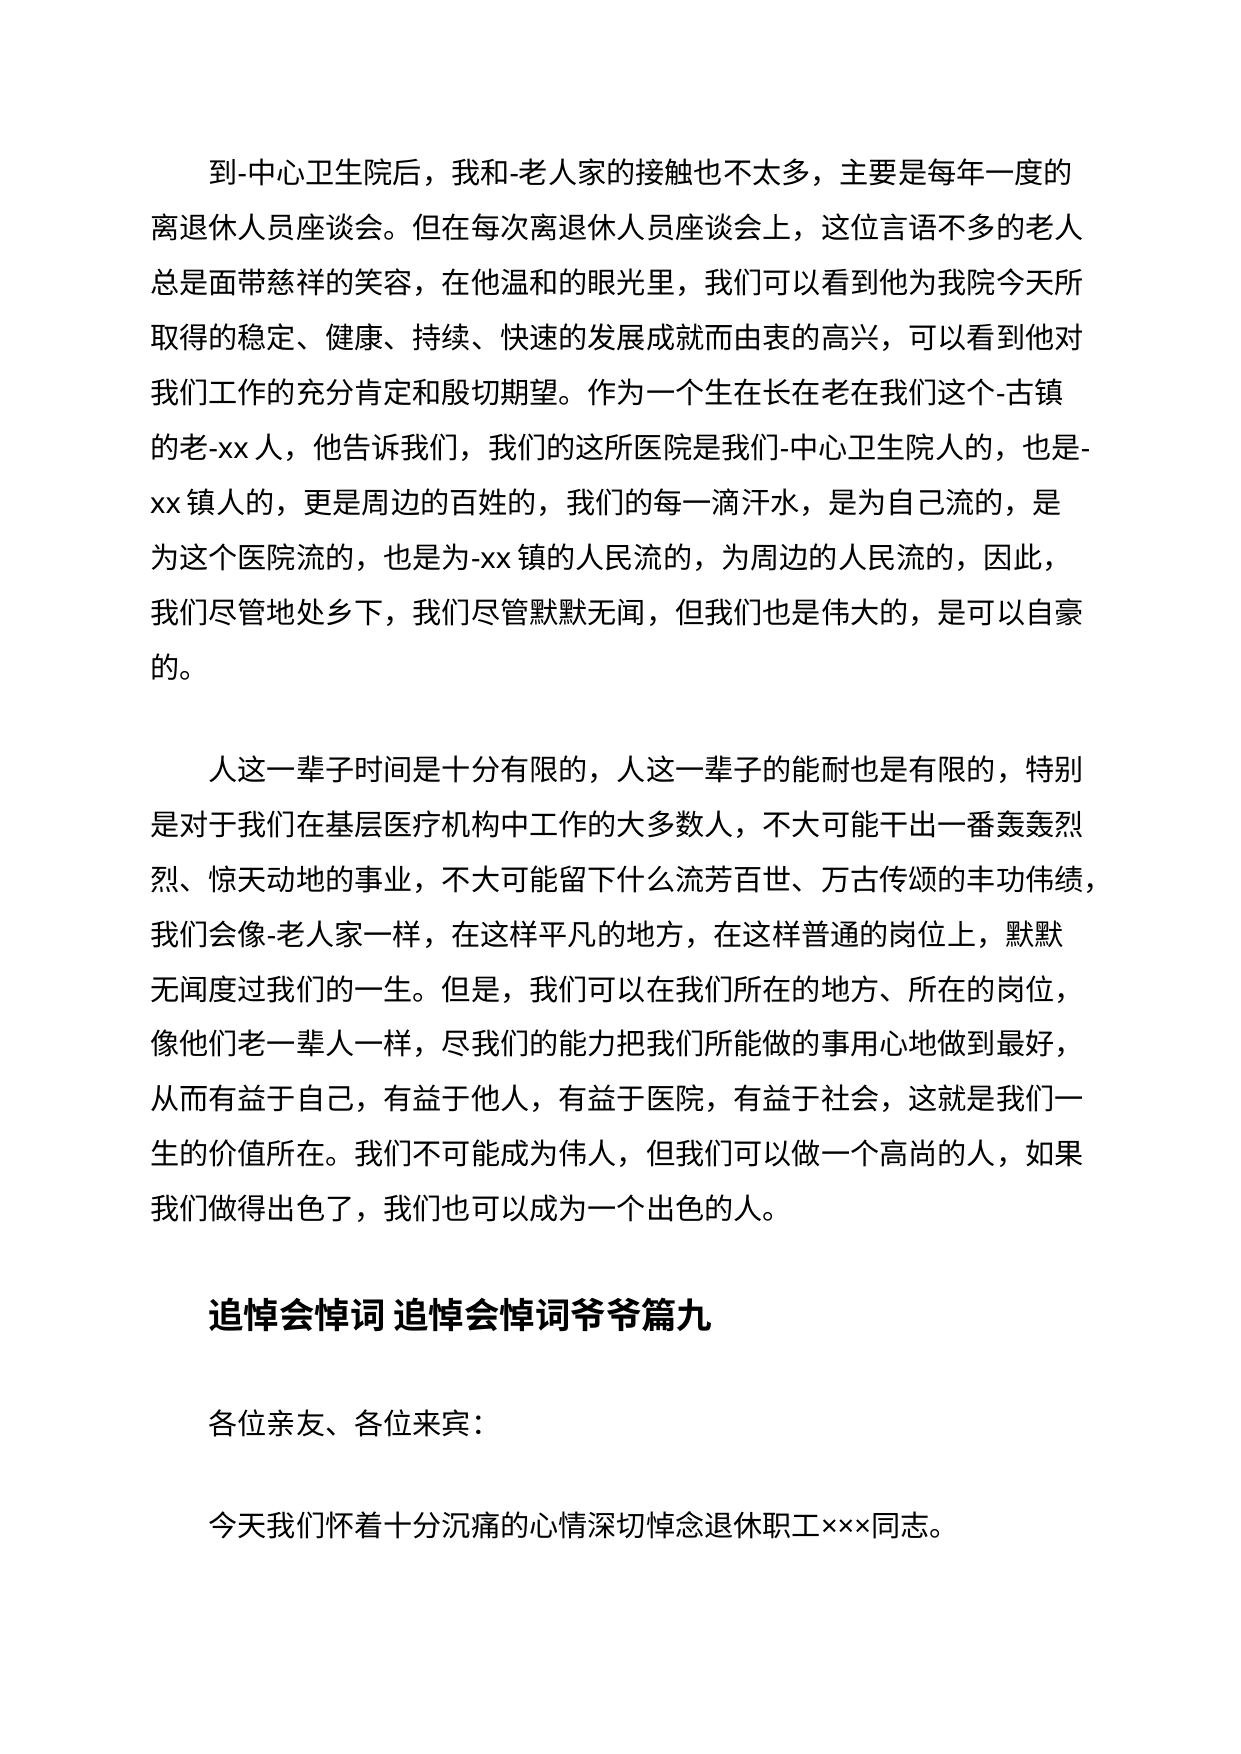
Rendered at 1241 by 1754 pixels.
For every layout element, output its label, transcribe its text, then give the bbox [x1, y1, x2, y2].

text 各位亲友、各位来宾： [150, 1401, 1090, 1443]
text 今天我们怀着十分沉痛的心情深切悼念退休职工×××同志。 [150, 1503, 1090, 1545]
text 追悼会悼词 追悼会悼词爷爷篇九 [150, 1287, 1090, 1339]
text 到-中心卫生院后，我和-老人家的接触也不太多，主要是每年一度的离退休人员座谈会。但在每次离退休人员座谈会上，这位言语不多的老人总是面带慈祥的笑容，在他温和的眼光里，我们可以看到他为我院今天所取得的稳定、健康、持续、快速的发展成就而由衷的高兴，可以看到他对我们工作的充分肯定和殷切期望。作为一个生在长在老在我们这个-古镇的老-xx人，他告诉我们，我们的这所医院是我们-中心卫生院人的，也是-xx镇人的，更是周边的百姓的，我们的每一滴汗水，是为自己流的，是为这个医院流的，也是为-xx镇的人民流的，为周边的人民流的，因此，我们尽管地处乡下，我们尽管默默无闻，但我们也是伟大的，是可以自豪的。 [150, 150, 1090, 687]
text 人这一辈子时间是十分有限的，人这一辈子的能耐也是有限的，特别是对于我们在基层医疗机构中工作的大多数人，不大可能干出一番轰轰烈烈、惊天动地的事业，不大可能留下什么流芳百世、万古传颂的丰功伟绩，我们会像-老人家一样，在这样平凡的地方，在这样普通的岗位上，默默无闻度过我们的一生。但是，我们可以在我们所在的地方、所在的岗位，像他们老一辈人一样，尽我们的能力把我们所能做的事用心地做到最好，从而有益于自己，有益于他人，有益于医院，有益于社会，这就是我们一生的价值所在。我们不可能成为伟人，但我们可以做一个高尚的人，如果我们做得出色了，我们也可以成为一个出色的人。 [150, 746, 1090, 1228]
